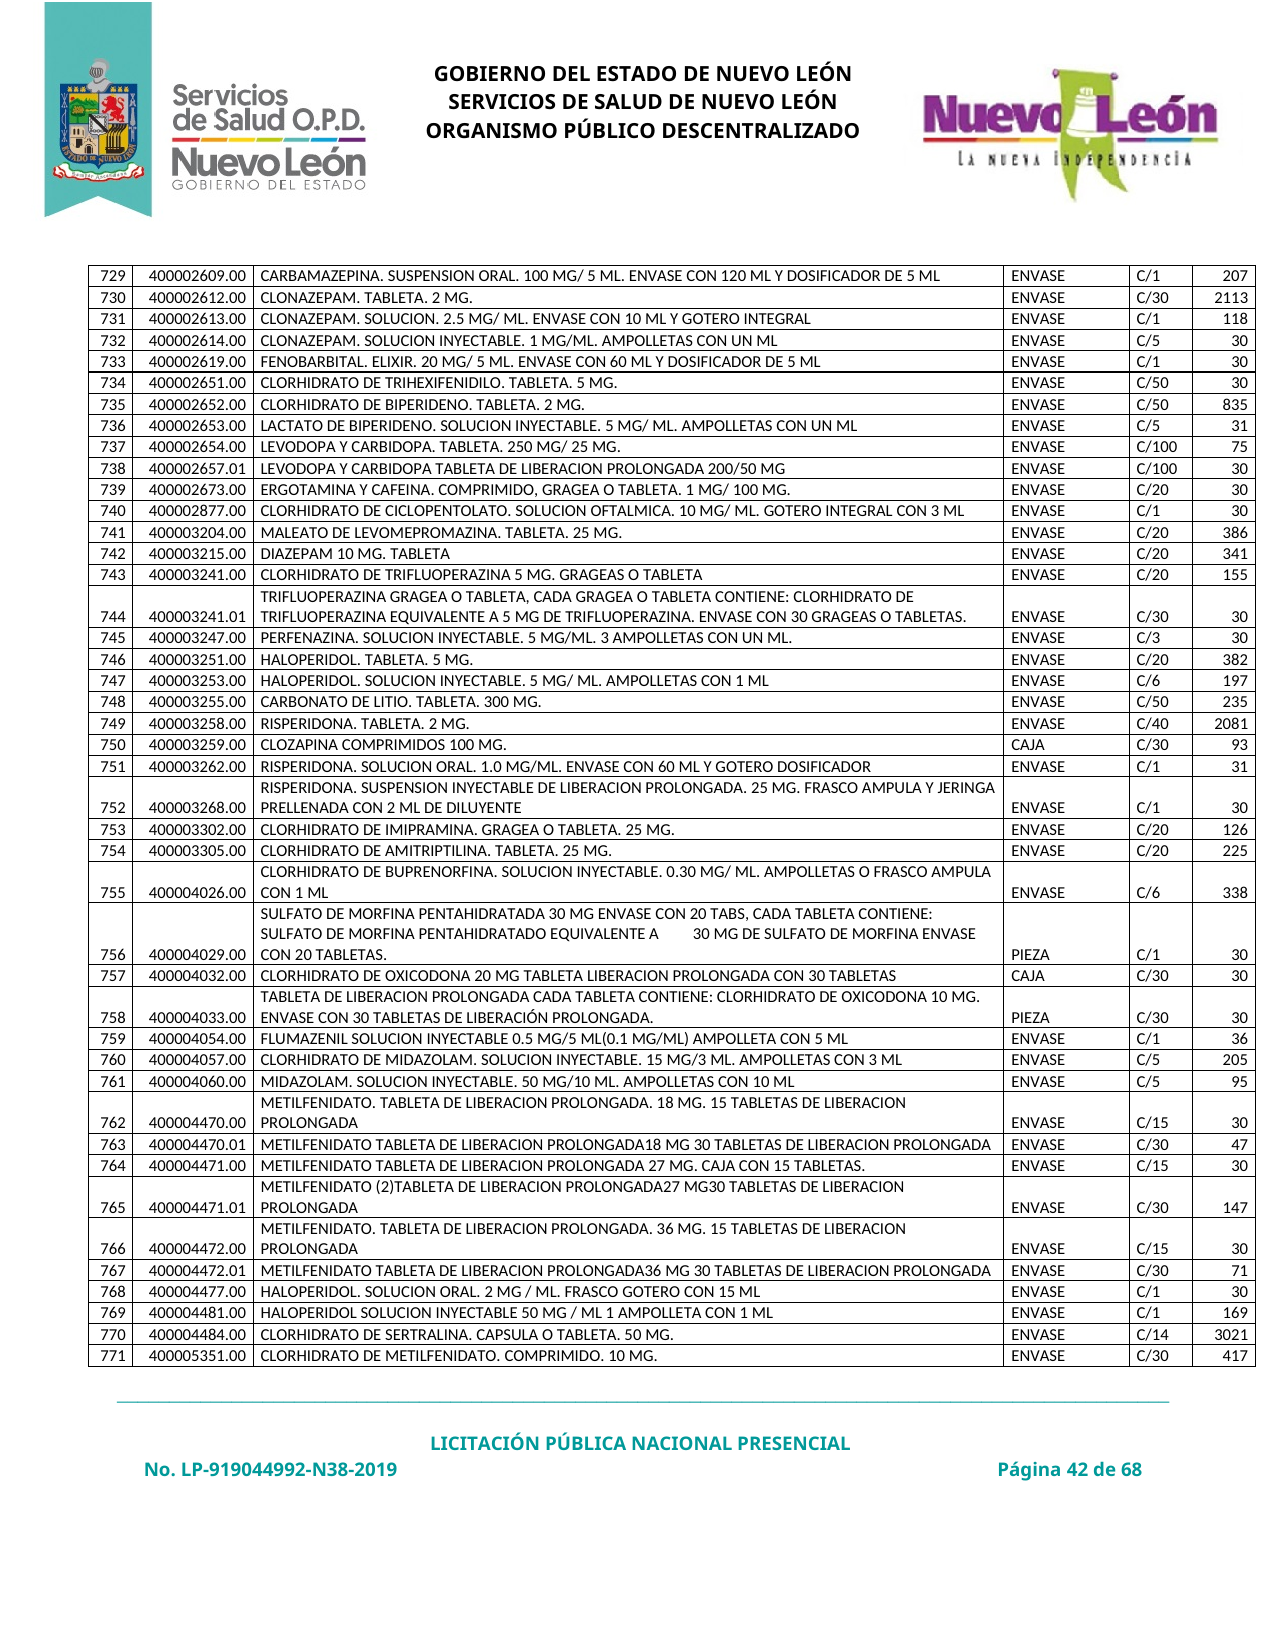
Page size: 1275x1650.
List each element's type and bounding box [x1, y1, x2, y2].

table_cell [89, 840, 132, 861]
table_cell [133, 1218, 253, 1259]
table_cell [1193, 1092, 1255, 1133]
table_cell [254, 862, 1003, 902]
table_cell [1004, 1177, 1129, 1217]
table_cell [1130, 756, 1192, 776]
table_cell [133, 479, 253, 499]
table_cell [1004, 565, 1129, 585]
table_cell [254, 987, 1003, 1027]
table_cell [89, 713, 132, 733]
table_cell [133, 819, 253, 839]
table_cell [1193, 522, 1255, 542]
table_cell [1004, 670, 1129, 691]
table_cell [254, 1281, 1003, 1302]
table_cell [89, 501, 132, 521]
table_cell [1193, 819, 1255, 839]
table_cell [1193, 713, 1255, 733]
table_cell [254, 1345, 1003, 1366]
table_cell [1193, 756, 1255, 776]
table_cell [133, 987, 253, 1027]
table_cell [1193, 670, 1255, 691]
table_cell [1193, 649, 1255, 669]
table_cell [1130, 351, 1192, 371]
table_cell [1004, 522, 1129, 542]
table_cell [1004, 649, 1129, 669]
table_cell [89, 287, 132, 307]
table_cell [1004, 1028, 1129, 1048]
picture [15, 2, 1249, 229]
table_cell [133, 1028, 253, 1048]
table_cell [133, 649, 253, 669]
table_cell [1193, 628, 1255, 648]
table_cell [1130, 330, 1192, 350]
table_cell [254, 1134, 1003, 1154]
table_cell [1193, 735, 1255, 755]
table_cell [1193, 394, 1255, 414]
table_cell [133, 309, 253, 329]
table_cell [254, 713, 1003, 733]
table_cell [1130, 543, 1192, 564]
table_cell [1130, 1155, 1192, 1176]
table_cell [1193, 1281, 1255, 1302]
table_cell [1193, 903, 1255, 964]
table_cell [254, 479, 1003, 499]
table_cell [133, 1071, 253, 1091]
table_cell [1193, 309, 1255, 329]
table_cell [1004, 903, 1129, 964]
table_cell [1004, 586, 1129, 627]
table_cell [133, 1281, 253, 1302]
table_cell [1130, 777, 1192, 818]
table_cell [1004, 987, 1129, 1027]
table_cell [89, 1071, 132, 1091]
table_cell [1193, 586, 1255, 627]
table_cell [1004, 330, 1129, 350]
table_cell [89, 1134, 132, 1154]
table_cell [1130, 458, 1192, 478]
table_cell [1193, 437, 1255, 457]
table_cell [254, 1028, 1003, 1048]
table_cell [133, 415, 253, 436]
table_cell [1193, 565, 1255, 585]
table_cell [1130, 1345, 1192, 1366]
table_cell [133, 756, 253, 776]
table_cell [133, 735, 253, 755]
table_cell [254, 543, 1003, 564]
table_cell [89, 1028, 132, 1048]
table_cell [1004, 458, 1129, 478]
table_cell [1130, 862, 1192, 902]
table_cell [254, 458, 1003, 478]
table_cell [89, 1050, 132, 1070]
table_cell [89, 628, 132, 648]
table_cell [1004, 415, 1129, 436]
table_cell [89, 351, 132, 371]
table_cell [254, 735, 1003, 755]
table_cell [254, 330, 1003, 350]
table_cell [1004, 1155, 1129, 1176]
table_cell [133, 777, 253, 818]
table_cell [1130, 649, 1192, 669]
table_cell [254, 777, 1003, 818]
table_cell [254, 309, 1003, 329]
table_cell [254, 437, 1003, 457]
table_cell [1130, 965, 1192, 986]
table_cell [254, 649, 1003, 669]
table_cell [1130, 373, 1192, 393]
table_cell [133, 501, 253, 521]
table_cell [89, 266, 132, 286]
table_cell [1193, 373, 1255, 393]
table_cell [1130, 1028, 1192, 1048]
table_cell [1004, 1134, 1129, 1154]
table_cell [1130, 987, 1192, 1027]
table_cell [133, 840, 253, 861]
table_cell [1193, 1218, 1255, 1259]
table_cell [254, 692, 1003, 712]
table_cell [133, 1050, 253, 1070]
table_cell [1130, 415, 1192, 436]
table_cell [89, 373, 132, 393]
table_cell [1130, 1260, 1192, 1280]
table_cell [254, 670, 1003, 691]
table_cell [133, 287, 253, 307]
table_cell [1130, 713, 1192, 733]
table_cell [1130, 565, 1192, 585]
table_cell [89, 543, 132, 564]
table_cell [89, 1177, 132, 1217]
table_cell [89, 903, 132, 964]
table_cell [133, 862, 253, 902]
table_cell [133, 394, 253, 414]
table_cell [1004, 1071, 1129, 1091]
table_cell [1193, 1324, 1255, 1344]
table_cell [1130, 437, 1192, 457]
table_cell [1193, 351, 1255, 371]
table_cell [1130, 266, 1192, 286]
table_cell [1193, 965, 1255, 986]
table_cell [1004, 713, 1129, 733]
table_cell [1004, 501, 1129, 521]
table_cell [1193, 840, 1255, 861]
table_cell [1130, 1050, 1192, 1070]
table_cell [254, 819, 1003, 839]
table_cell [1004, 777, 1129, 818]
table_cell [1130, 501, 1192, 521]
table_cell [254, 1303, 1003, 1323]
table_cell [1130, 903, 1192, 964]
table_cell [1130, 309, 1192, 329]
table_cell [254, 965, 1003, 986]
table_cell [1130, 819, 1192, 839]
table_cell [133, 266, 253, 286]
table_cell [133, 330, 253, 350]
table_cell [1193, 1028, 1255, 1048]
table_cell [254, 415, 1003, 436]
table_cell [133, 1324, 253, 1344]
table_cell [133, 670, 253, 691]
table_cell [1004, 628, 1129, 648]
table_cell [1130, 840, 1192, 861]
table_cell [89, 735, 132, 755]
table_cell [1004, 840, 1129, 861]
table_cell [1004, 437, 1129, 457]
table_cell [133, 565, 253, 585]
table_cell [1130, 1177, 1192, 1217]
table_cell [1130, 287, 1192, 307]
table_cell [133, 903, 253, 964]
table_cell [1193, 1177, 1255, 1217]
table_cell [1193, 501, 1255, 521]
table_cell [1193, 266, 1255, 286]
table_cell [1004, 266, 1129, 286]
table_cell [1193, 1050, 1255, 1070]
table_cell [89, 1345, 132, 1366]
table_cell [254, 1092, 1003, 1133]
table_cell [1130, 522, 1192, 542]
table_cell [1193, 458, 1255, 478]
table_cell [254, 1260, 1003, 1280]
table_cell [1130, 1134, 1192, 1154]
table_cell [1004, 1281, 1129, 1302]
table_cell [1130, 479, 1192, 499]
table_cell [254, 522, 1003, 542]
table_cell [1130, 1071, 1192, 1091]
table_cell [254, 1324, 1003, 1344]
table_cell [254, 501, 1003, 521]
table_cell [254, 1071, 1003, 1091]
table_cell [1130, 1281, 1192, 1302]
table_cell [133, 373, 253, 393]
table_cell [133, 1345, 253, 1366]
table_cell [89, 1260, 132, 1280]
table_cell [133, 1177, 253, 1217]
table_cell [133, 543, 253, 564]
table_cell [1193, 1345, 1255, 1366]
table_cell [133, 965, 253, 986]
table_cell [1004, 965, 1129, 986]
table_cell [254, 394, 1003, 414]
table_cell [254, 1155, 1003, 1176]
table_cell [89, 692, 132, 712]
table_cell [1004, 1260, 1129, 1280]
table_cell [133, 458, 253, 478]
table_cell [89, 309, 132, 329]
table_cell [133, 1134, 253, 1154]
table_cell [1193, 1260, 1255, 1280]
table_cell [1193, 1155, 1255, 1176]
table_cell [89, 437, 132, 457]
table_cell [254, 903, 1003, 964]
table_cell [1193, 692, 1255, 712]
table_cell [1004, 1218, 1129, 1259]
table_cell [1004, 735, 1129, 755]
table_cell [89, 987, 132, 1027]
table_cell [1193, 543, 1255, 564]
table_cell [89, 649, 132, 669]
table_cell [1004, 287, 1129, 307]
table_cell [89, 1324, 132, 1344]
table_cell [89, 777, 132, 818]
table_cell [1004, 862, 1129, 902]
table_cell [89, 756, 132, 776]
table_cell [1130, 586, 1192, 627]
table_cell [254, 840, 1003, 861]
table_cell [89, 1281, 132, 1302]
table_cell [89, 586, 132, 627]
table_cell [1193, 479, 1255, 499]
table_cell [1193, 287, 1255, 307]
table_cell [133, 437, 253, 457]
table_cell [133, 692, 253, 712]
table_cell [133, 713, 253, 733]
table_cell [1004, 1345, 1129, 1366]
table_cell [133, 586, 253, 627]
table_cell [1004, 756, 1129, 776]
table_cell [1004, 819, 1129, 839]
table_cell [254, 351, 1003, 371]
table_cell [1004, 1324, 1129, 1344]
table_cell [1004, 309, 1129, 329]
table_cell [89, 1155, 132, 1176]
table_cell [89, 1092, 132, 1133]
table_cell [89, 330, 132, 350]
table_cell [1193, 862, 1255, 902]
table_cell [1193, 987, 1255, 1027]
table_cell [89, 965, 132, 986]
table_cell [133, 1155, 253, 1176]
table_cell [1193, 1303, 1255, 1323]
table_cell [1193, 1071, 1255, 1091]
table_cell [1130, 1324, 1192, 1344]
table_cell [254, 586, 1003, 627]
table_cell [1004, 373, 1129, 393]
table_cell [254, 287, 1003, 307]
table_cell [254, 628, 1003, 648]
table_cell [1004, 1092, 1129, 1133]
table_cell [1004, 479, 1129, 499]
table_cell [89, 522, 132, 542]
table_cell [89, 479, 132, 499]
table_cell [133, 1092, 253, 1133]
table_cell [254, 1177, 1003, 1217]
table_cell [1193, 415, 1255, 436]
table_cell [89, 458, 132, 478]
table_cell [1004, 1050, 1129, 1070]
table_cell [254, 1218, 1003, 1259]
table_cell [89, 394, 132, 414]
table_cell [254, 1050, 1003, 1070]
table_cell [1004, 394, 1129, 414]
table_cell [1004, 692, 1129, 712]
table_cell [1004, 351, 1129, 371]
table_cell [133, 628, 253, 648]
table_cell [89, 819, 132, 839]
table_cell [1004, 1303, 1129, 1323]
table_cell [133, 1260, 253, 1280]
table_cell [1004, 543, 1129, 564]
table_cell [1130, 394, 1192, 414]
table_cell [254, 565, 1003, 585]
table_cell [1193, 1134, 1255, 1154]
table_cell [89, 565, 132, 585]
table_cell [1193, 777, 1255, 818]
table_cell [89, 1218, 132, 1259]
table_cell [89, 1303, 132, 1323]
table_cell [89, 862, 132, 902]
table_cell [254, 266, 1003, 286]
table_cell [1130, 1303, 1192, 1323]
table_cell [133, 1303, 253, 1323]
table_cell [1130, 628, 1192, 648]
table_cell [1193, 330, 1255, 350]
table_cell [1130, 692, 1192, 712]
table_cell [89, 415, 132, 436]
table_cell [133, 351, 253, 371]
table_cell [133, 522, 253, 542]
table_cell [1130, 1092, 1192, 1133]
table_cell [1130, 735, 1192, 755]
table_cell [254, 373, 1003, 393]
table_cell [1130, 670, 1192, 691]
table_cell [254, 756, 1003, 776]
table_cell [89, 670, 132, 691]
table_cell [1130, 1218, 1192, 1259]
